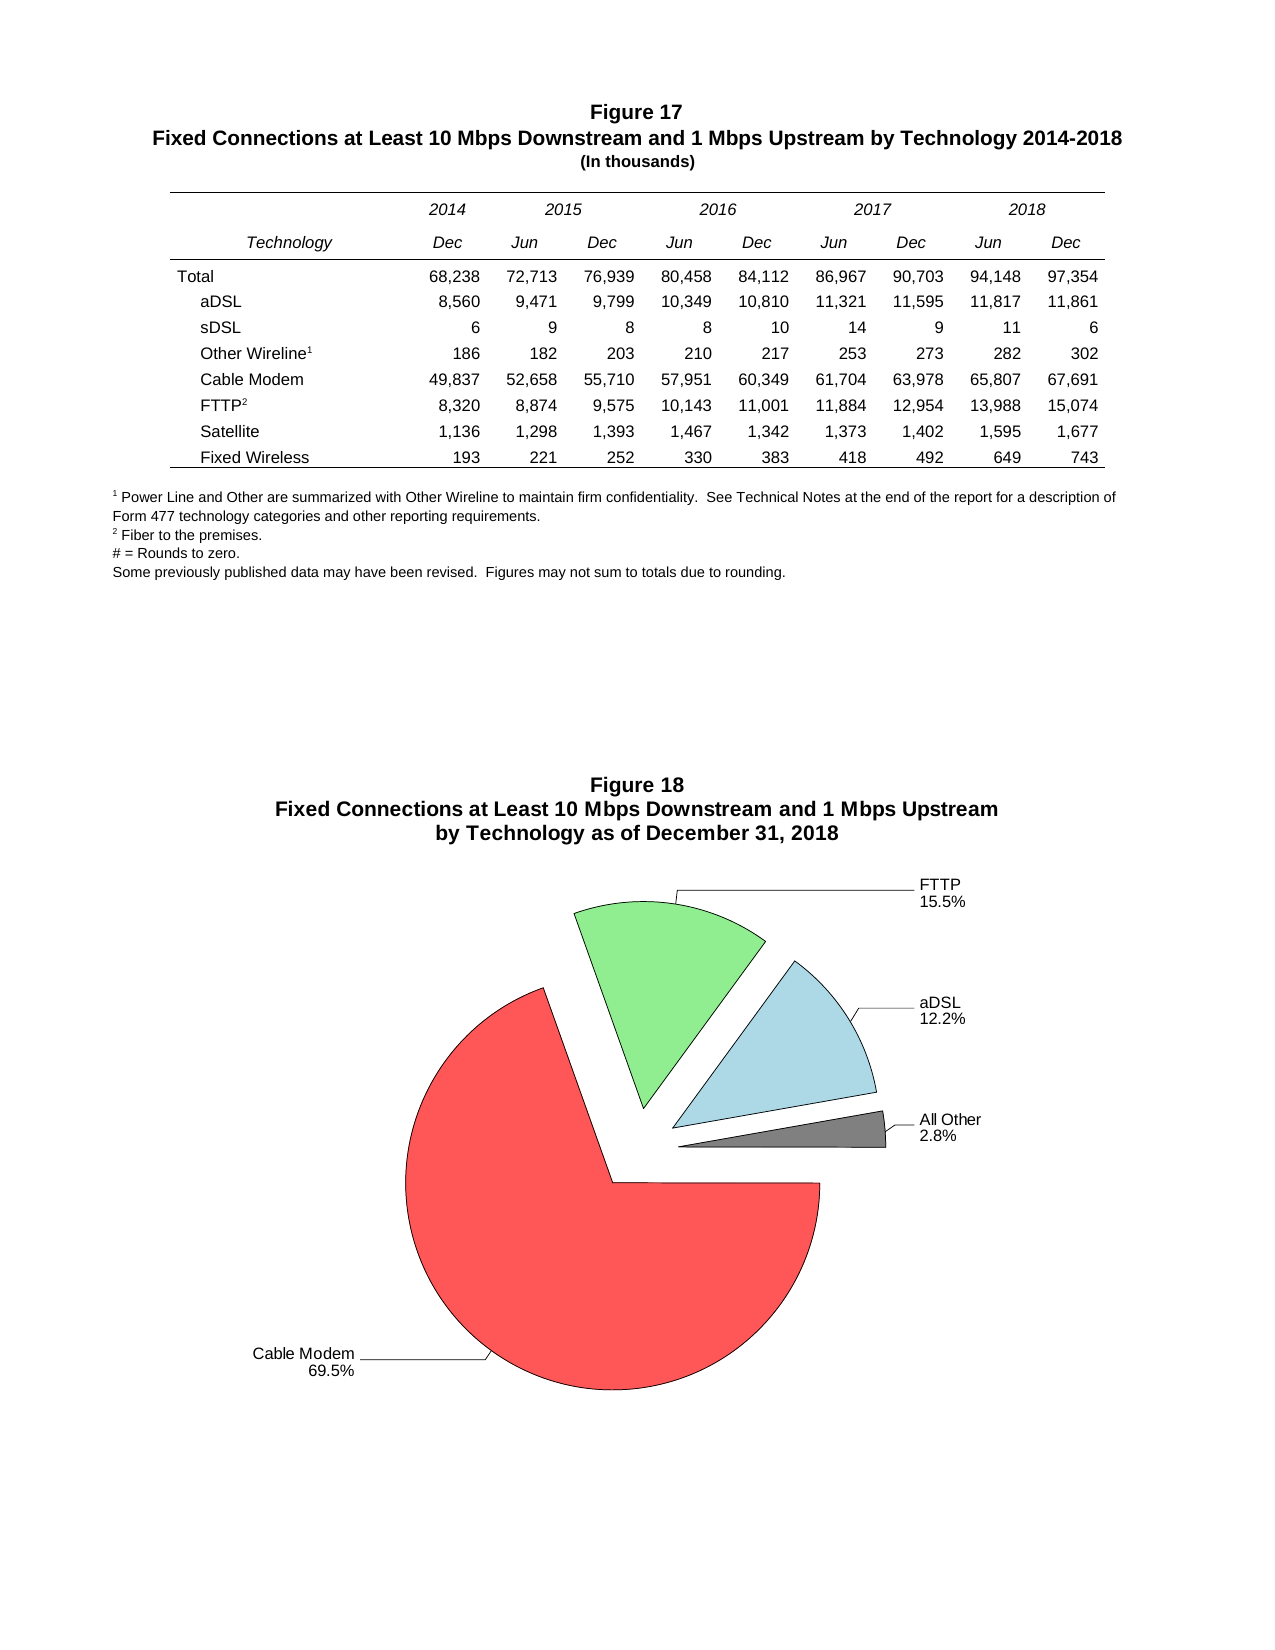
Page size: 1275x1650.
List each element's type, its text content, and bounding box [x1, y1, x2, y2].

table_cell 8,560 [410, 285, 487, 311]
table_cell 97,354 [1028, 260, 1105, 285]
table_cell 9,471 [487, 285, 564, 311]
table_cell Jun [487, 226, 564, 259]
table_cell 65,807 [951, 363, 1028, 389]
table_cell 182 [487, 337, 564, 363]
table_cell 13,988 [951, 389, 1028, 415]
table_cell 63,978 [873, 363, 951, 389]
table_cell 6 [410, 311, 487, 337]
table_cell 52,658 [487, 363, 564, 389]
table_cell 8,874 [487, 389, 564, 415]
table_cell 10,143 [641, 389, 719, 415]
table_cell 9,575 [564, 389, 641, 415]
table_cell 86,967 [796, 260, 873, 285]
table_header 2017 [796, 193, 951, 226]
table_cell 61,704 [796, 363, 873, 389]
text (In thousands) [37, 152, 1237, 171]
table_cell Jun [641, 226, 719, 259]
text 2 Fiber to the premises. [37, 526, 1237, 543]
table_cell 72,713 [487, 260, 564, 285]
text Some previously published data may have been revised. Figures may not sum to totals due to rounding. [37, 564, 1237, 581]
table_cell Dec [873, 226, 951, 259]
table_cell 60,349 [719, 363, 796, 389]
table_header 2016 [641, 193, 796, 226]
table_cell 11 [951, 311, 1028, 337]
table_cell Jun [796, 226, 873, 259]
table_cell 492 [873, 441, 951, 467]
table_cell 9 [487, 311, 564, 337]
table_cell Fixed Wireless [170, 441, 409, 467]
text Figure 17 [37, 100, 1237, 124]
table_cell 11,001 [719, 389, 796, 415]
text 1 Power Line and Other are summarized with Other Wireline to maintain firm confidentiality. See Technical Notes at the end of the report for a description of [37, 488, 1237, 505]
table_cell Jun [951, 226, 1028, 259]
table_cell 1,298 [487, 415, 564, 441]
table_cell Dec [410, 226, 487, 259]
table_cell 9 [873, 311, 951, 337]
table_cell 55,710 [564, 363, 641, 389]
table_cell 11,595 [873, 285, 951, 311]
table_cell 11,817 [951, 285, 1028, 311]
table_cell 1,402 [873, 415, 951, 441]
table_cell 11,321 [796, 285, 873, 311]
table_cell 649 [951, 441, 1028, 467]
table_cell 1,373 [796, 415, 873, 441]
table_cell aDSL [170, 285, 409, 311]
table_cell 9,799 [564, 285, 641, 311]
table_cell 8 [564, 311, 641, 337]
table_header 2014 [410, 193, 487, 226]
table_cell 15,074 [1028, 389, 1105, 415]
table_cell 68,238 [410, 260, 487, 285]
table_cell 14 [796, 311, 873, 337]
table_cell Dec [1028, 226, 1105, 259]
table_cell 1,677 [1028, 415, 1105, 441]
table_cell 253 [796, 337, 873, 363]
table_header 2018 [951, 193, 1105, 226]
table_cell Dec [564, 226, 641, 259]
table_cell 10,349 [641, 285, 719, 311]
table_cell 80,458 [641, 260, 719, 285]
table_cell 221 [487, 441, 564, 467]
table_cell 57,951 [641, 363, 719, 389]
table_cell Total [170, 260, 409, 285]
table_cell 6 [1028, 311, 1105, 337]
table_cell 12,954 [873, 389, 951, 415]
table_cell 84,112 [719, 260, 796, 285]
table_cell 1,595 [951, 415, 1028, 441]
table_cell Satellite [170, 415, 409, 441]
table_cell 10 [719, 311, 796, 337]
table_cell 11,884 [796, 389, 873, 415]
table_cell 217 [719, 337, 796, 363]
table_cell 94,148 [951, 260, 1028, 285]
table_cell 252 [564, 441, 641, 467]
table_cell 210 [641, 337, 719, 363]
table_cell 282 [951, 337, 1028, 363]
table_cell 418 [796, 441, 873, 467]
table_cell 273 [873, 337, 951, 363]
table_cell 10,810 [719, 285, 796, 311]
table_cell 49,837 [410, 363, 487, 389]
table_cell 8,320 [410, 389, 487, 415]
table_cell 11,861 [1028, 285, 1105, 311]
table_header [170, 193, 409, 226]
table_cell 203 [564, 337, 641, 363]
table_cell 90,703 [873, 260, 951, 285]
table_cell 1,136 [410, 415, 487, 441]
table_cell 76,939 [564, 260, 641, 285]
table_cell Other Wireline1 [170, 337, 409, 363]
table_cell 383 [719, 441, 796, 467]
table_cell Cable Modem [170, 363, 409, 389]
table_cell 1,342 [719, 415, 796, 441]
table_cell Dec [719, 226, 796, 259]
text Fixed Connections at Least 10 Mbps Downstream and 1 Mbps Upstream by Technology 2014-2018 [37, 126, 1237, 150]
table_cell 186 [410, 337, 487, 363]
text # = Rounds to zero. [37, 545, 1237, 562]
table_header 2015 [487, 193, 641, 226]
table_cell 67,691 [1028, 363, 1105, 389]
table_cell 330 [641, 441, 719, 467]
table_cell 193 [410, 441, 487, 467]
text Form 477 technology categories and other reporting requirements. [37, 507, 1237, 524]
table_cell sDSL [170, 311, 409, 337]
table_cell 743 [1028, 441, 1105, 467]
table_cell 8 [641, 311, 719, 337]
table_cell FTTP2 [170, 389, 409, 415]
table_cell 1,467 [641, 415, 719, 441]
table_cell 1,393 [564, 415, 641, 441]
table_cell 302 [1028, 337, 1105, 363]
table_cell Technology [170, 226, 409, 259]
